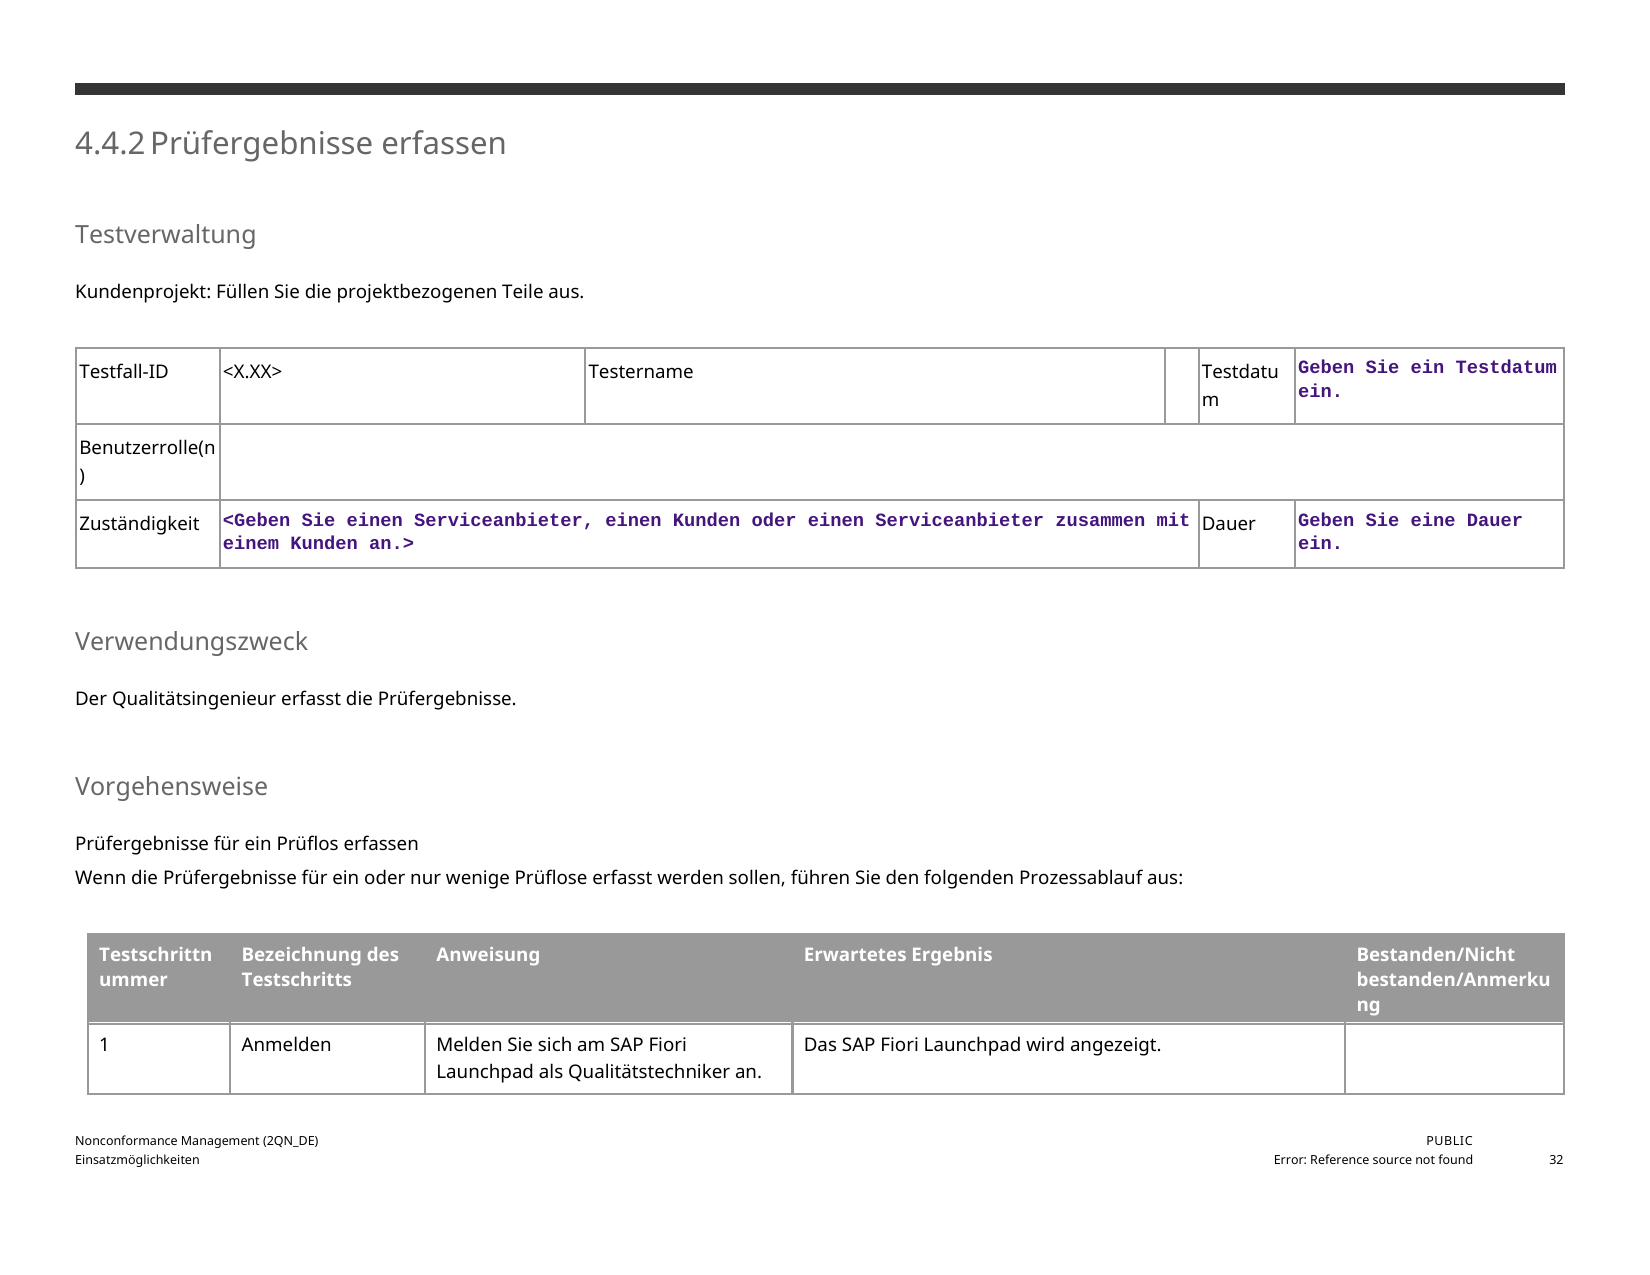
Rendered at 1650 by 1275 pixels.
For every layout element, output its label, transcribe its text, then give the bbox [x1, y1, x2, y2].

table_cell 1 [89, 1025, 229, 1093]
table_cell Das SAP Fiori Launchpad wird angezeigt. [794, 1025, 1344, 1093]
table_cell Benutzerrolle(n) [77, 425, 219, 499]
table_header [1166, 349, 1198, 423]
text Wenn die Prüfergebnisse für ein oder nur wenige Prüflose erfasst werden sollen, führen Sie den folgenden Prozessablauf aus: [75, 864, 1565, 890]
title Testverwaltung [75, 220, 1565, 249]
table_cell [1346, 1025, 1563, 1093]
table_cell <Geben Sie einen Serviceanbieter, einen Kunden oder einen Serviceanbieter zusammen mit einem Kunden an.> [221, 501, 1198, 567]
text Prüfergebnisse für ein Prüflos erfassen [75, 830, 1565, 856]
table_cell Zuständigkeit [77, 501, 219, 567]
text Kundenprojekt: Füllen Sie die projektbezogenen Teile aus. [75, 278, 1565, 304]
table_header Anweisung [426, 935, 791, 1022]
table_cell Anmelden [231, 1025, 424, 1093]
table_cell Dauer [1200, 501, 1294, 567]
table_header Testername [586, 349, 1164, 423]
table_header <X.XX> [221, 349, 584, 423]
subtitle Prüfergebnisse erfassen [75, 124, 1565, 162]
title Vorgehensweise [75, 772, 1565, 801]
table_cell Geben Sie eine Dauer ein. [1296, 501, 1563, 567]
text Der Qualitätsingenieur erfasst die Prüfergebnisse. [75, 685, 1565, 711]
table_header Bestanden/Nicht bestanden/Anmerkung [1346, 935, 1563, 1022]
table_cell Melden Sie sich am SAP Fiori Launchpad als Qualitätstechniker an. [426, 1025, 791, 1093]
table_header Testfall-ID [77, 349, 219, 423]
table_header Testdatum [1200, 349, 1294, 423]
table_header Erwartetes Ergebnis [794, 935, 1344, 1022]
title Verwendungszweck [75, 627, 1565, 656]
table_cell [221, 425, 1563, 499]
table_header Geben Sie ein Testdatum ein. [1296, 349, 1563, 423]
table_header Testschrittnummer [89, 935, 229, 1022]
table_header Bezeichnung des Testschritts [231, 935, 424, 1022]
